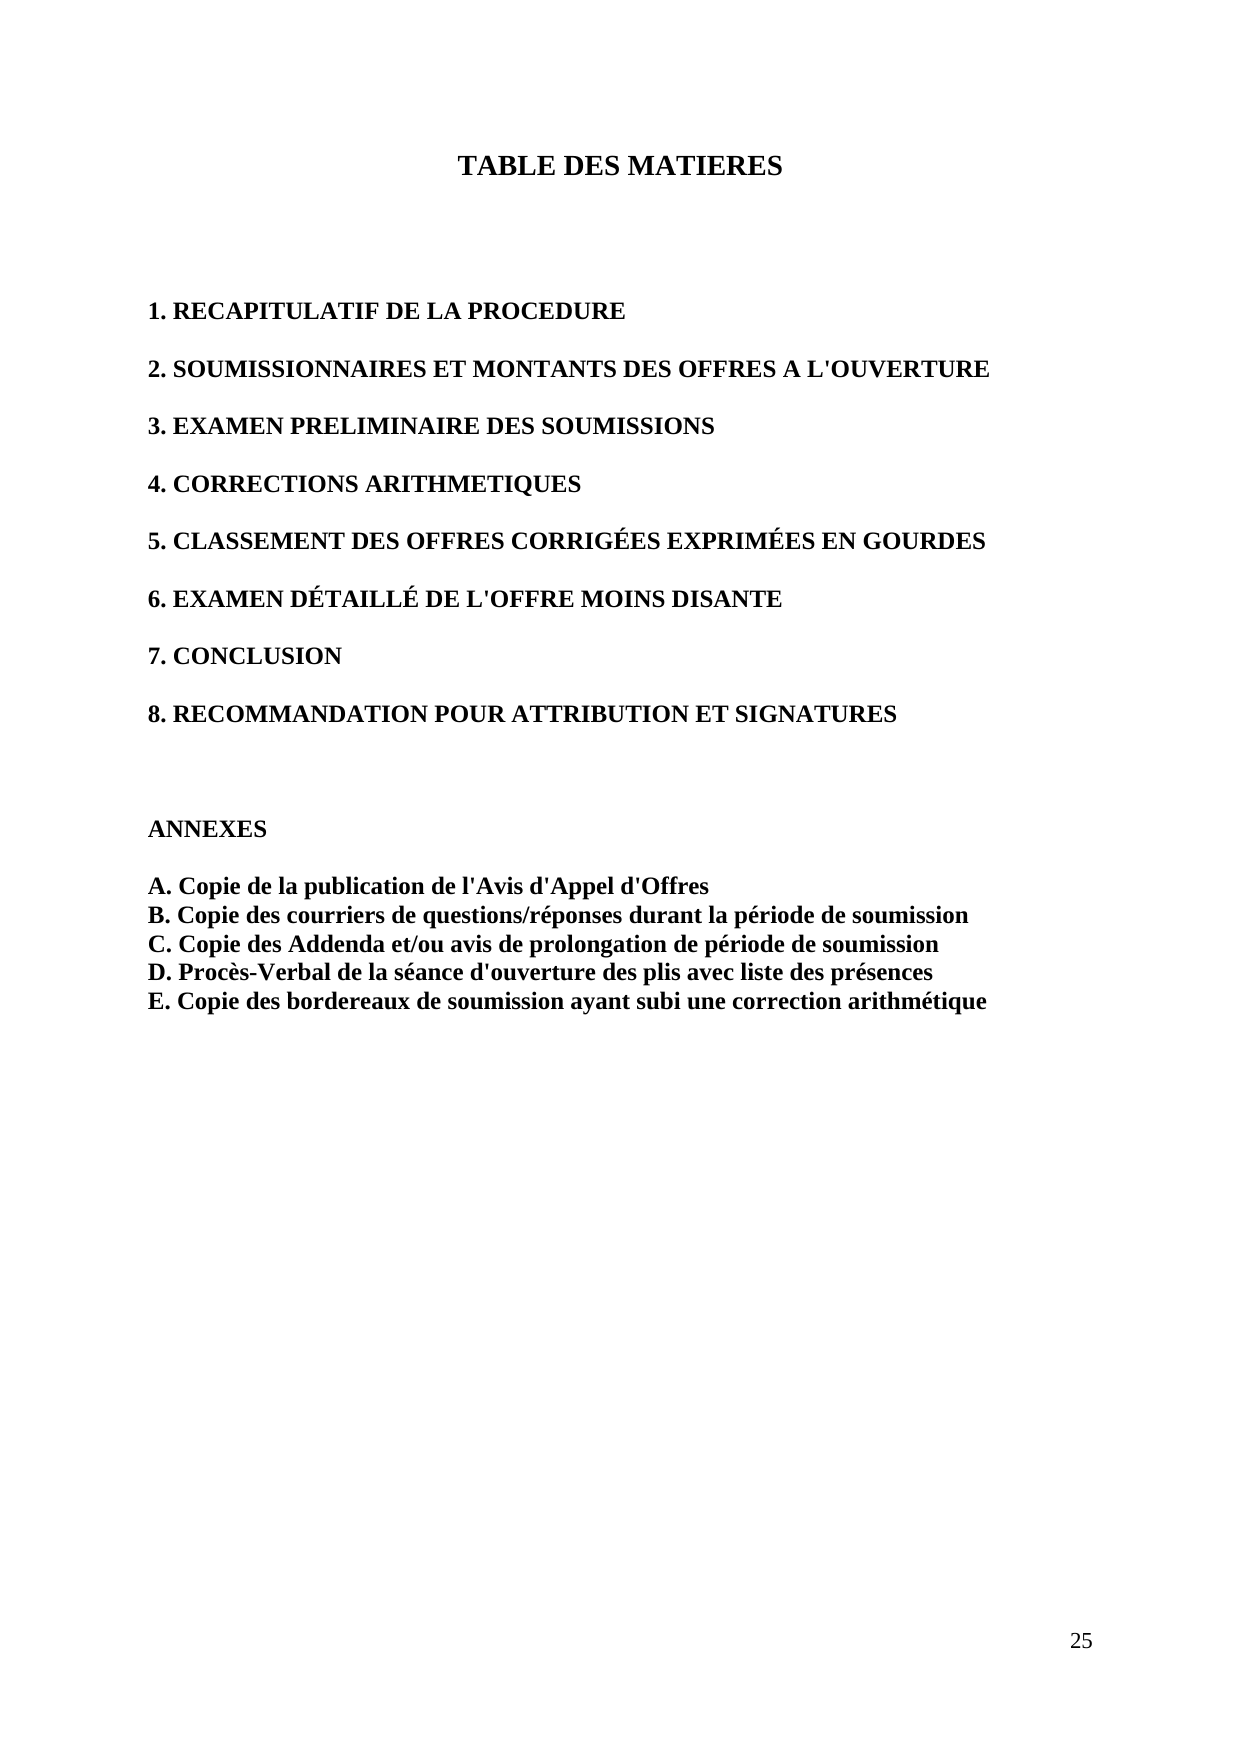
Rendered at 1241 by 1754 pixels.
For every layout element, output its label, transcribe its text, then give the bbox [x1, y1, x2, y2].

text 8. RECOMMANDATION POUR ATTRIBUTION ET SIGNATURES [148, 699, 1093, 727]
text 4. CORRECTIONS ARITHMETIQUES [148, 469, 1093, 497]
text 5. CLASSEMENT DES OFFRES CORRIGÉES EXPRIMÉES EN GOURDES [148, 526, 1093, 555]
text A. Copie de la publication de l'Avis d'Appel d'Offres [148, 871, 1093, 900]
text E. Copie des bordereaux de soumission ayant subi une correction arithmétique [148, 986, 1093, 1015]
text 7. CONCLUSION [148, 641, 1093, 670]
text B. Copie des courriers de questions/réponses durant la période de soumission [148, 900, 1093, 929]
text 3. EXAMEN PRELIMINAIRE DES SOUMISSIONS [148, 411, 1093, 440]
text 6. EXAMEN DÉTAILLÉ DE L'OFFRE MOINS DISANTE [148, 584, 1093, 612]
text C. Copie des Addenda et/ou avis de prolongation de période de soumission [148, 929, 1093, 957]
text D. Procès-Verbal de la séance d'ouverture des plis avec liste des présences [148, 957, 1093, 986]
text ANNEXES [148, 814, 1093, 842]
text 1. RECAPITULATIF DE LA PROCEDURE [148, 296, 1093, 325]
text TABLE DES MATIERES [148, 148, 1093, 181]
text 2. SOUMISSIONNAIRES ET MONTANTS DES OFFRES A L'OUVERTURE [148, 354, 1093, 382]
